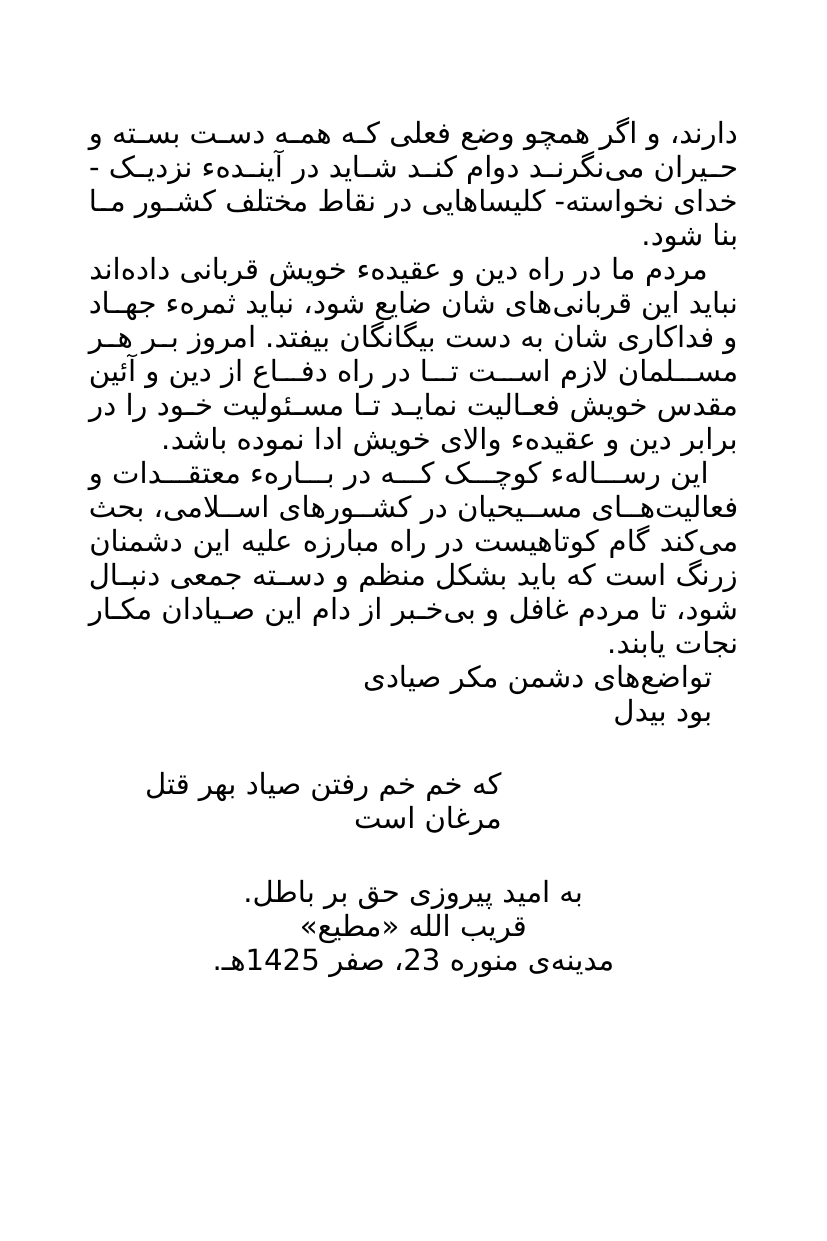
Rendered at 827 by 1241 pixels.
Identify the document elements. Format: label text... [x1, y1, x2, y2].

table_header تواضع‌های دشمن مکر صیادی بود بیدل [103, 660, 723, 768]
text به امید پیروزی حق بر باطل. [89, 875, 738, 909]
text این رسالهء کوچک که در بارهء معتقدات و فعالیت‌های مسیحیان در کشور‌های اسلامی، بحث می‌کند گام کوتاهیست در راه مبارزه علیه این دشمنان زرنگ است که باید بشکل منظم و دسته جمعی دنبال شود، تا مردم غافل و بی‌خبر از دام این صیادان مکار نجات یابند. [89, 456, 738, 660]
text قریب الله «مطیع» [89, 909, 738, 943]
text مدینه‌ی منوره 23، صفر 1425هـ. [89, 943, 738, 977]
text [89, 117, 738, 253]
table_cell که خم خم رفتن صیاد بهر قتل مرغان است [103, 768, 723, 875]
text مردم ما در راه دین و عقیدهء خویش قربانی داده‌اند نباید این قربانی‌های شان ضایع شود، نباید ثمرهء جهاد و فداکاری شان به دست بیگانگان بیفتد. امروز بر هر مسلمان لازم است تا در راه دفاع از دین و آئین مقدس خویش فعالیت نماید تا مسئولیت خود را در برابر دین و عقیدهء والای خویش ادا نموده باشد. [89, 253, 738, 456]
